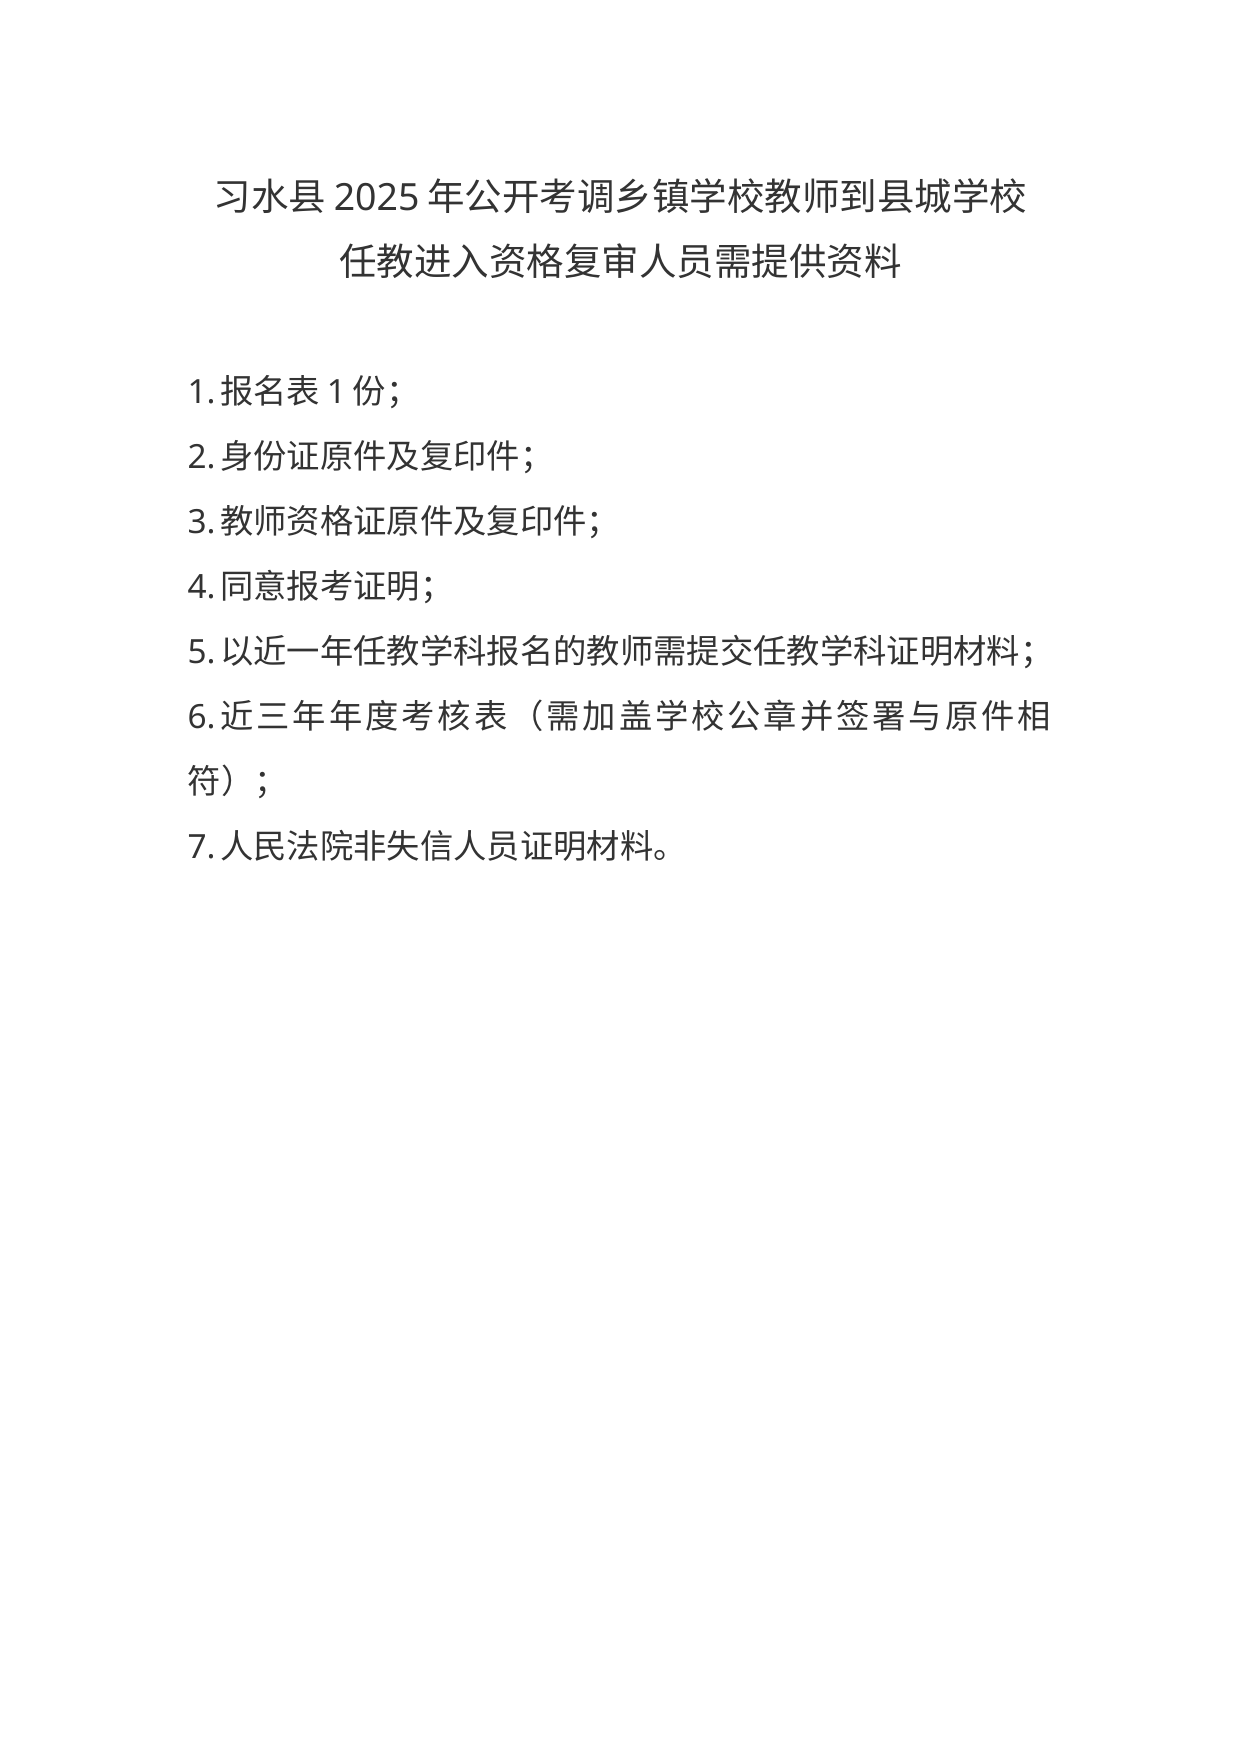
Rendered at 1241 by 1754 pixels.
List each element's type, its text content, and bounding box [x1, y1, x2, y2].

list 近三年年度考核表（需加盖学校公章并签署与原件相符）； [187, 682, 1053, 812]
list 以近一年任教学科报名的教师需提交任教学科证明材料； [187, 617, 1053, 682]
list 报名表1份； [187, 357, 1053, 422]
text 任教进入资格复审人员需提供资料 [187, 227, 1053, 292]
text 习水县2025年公开考调乡镇学校教师到县城学校 [187, 162, 1053, 227]
list 教师资格证原件及复印件； [187, 487, 1053, 552]
list 身份证原件及复印件； [187, 422, 1053, 487]
list 同意报考证明； [187, 552, 1053, 617]
list 人民法院非失信人员证明材料。 [187, 812, 1053, 877]
